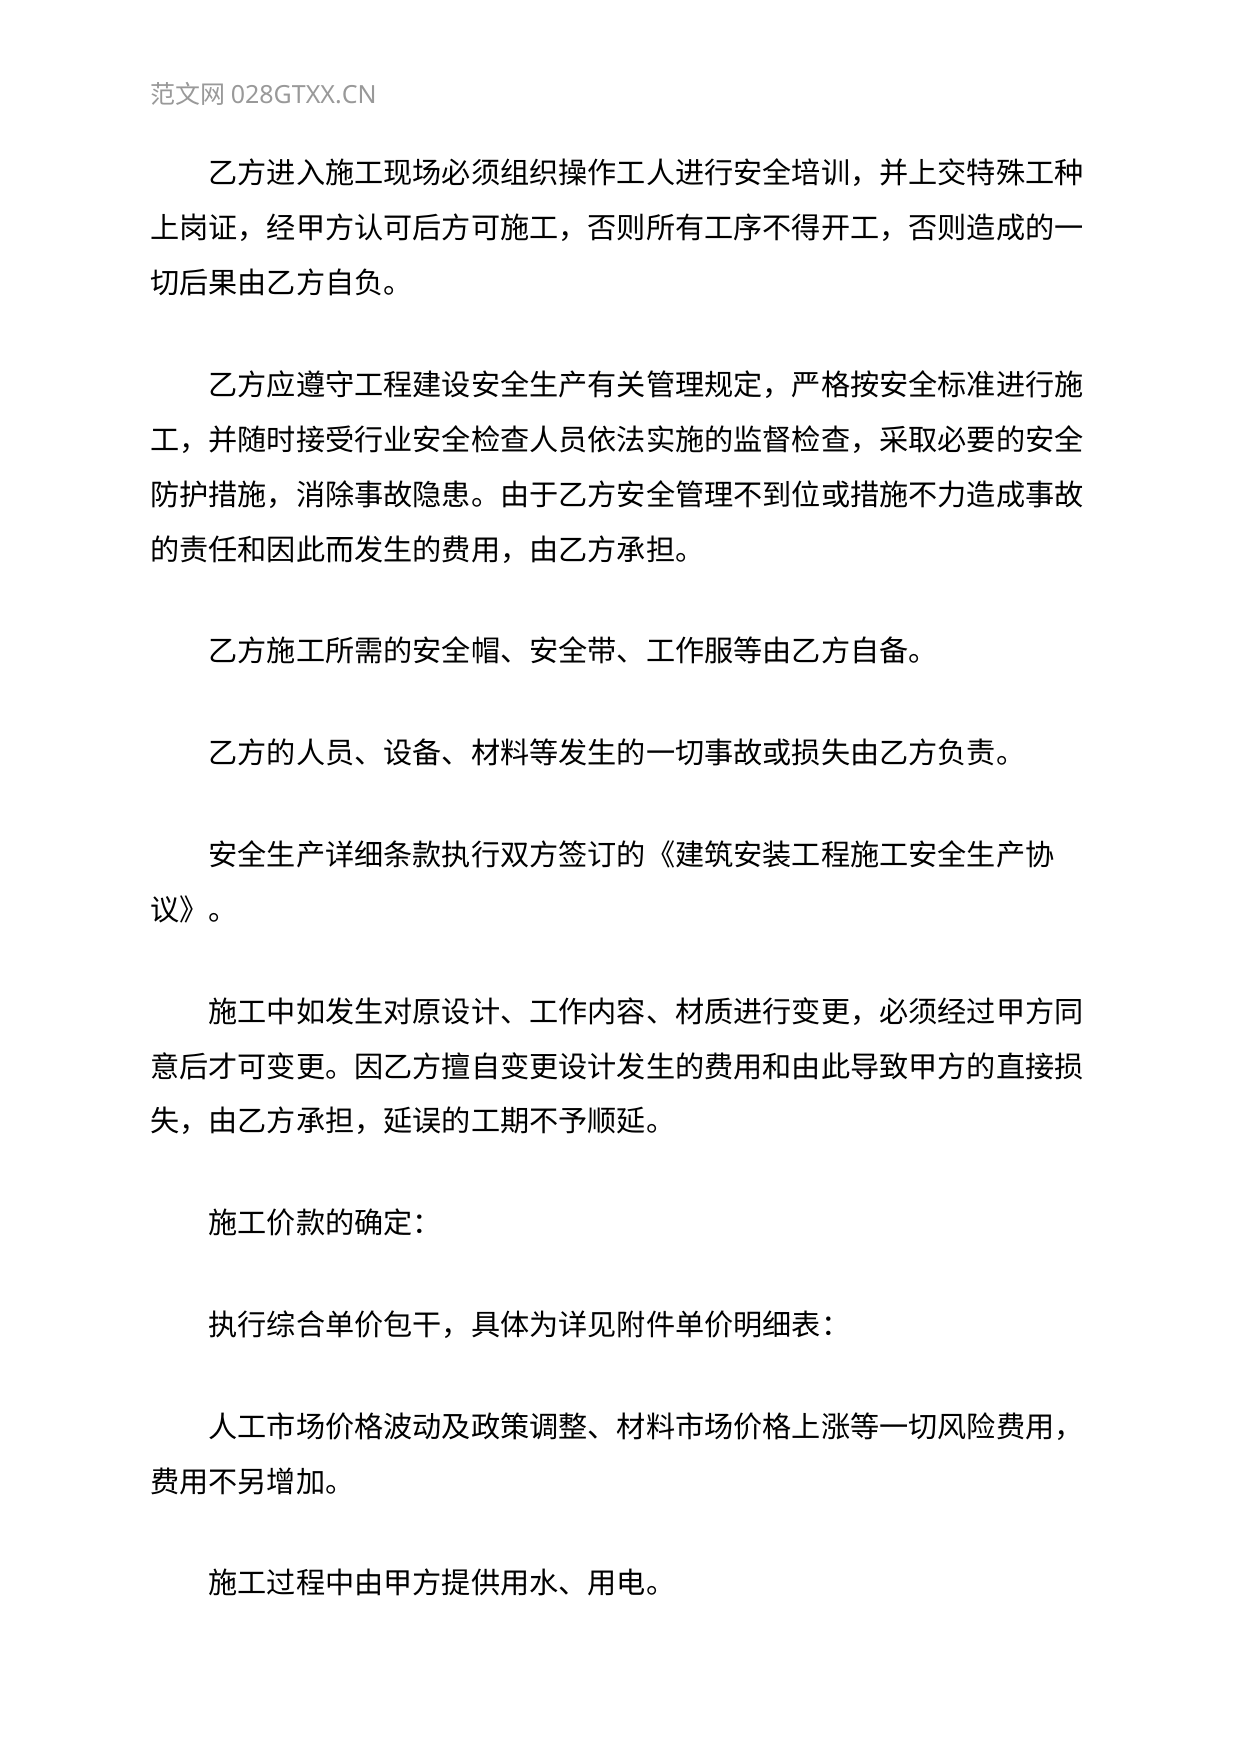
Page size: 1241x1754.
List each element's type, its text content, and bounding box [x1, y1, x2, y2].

text 施工价款的确定： [150, 1200, 1090, 1242]
text 乙方应遵守工程建设安全生产有关管理规定，严格按安全标准进行施工，并随时接受行业安全检查人员依法实施的监督检查，采取必要的安全防护措施，消除事故隐患。由于乙方安全管理不到位或措施不力造成事故的责任和因此而发生的费用，由乙方承担。 [150, 362, 1090, 568]
text 人工市场价格波动及政策调整、材料市场价格上涨等一切风险费用，费用不另增加。 [150, 1403, 1090, 1501]
text 乙方的人员、设备、材料等发生的一切事故或损失由乙方负责。 [150, 730, 1090, 772]
text 安全生产详细条款执行双方签订的《建筑安装工程施工安全生产协议》。 [150, 832, 1090, 929]
text 乙方施工所需的安全帽、安全带、工作服等由乙方自备。 [150, 628, 1090, 670]
text 施工中如发生对原设计、工作内容、材质进行变更，必须经过甲方同意后才可变更。因乙方擅自变更设计发生的费用和由此导致甲方的直接损失，由乙方承担，延误的工期不予顺延。 [150, 988, 1090, 1140]
text 乙方进入施工现场必须组织操作工人进行安全培训，并上交特殊工种上岗证，经甲方认可后方可施工，否则所有工序不得开工，否则造成的一切后果由乙方自负。 [150, 150, 1090, 302]
text 执行综合单价包干，具体为详见附件单价明细表： [150, 1302, 1090, 1344]
text 施工过程中由甲方提供用水、用电。 [150, 1560, 1090, 1602]
